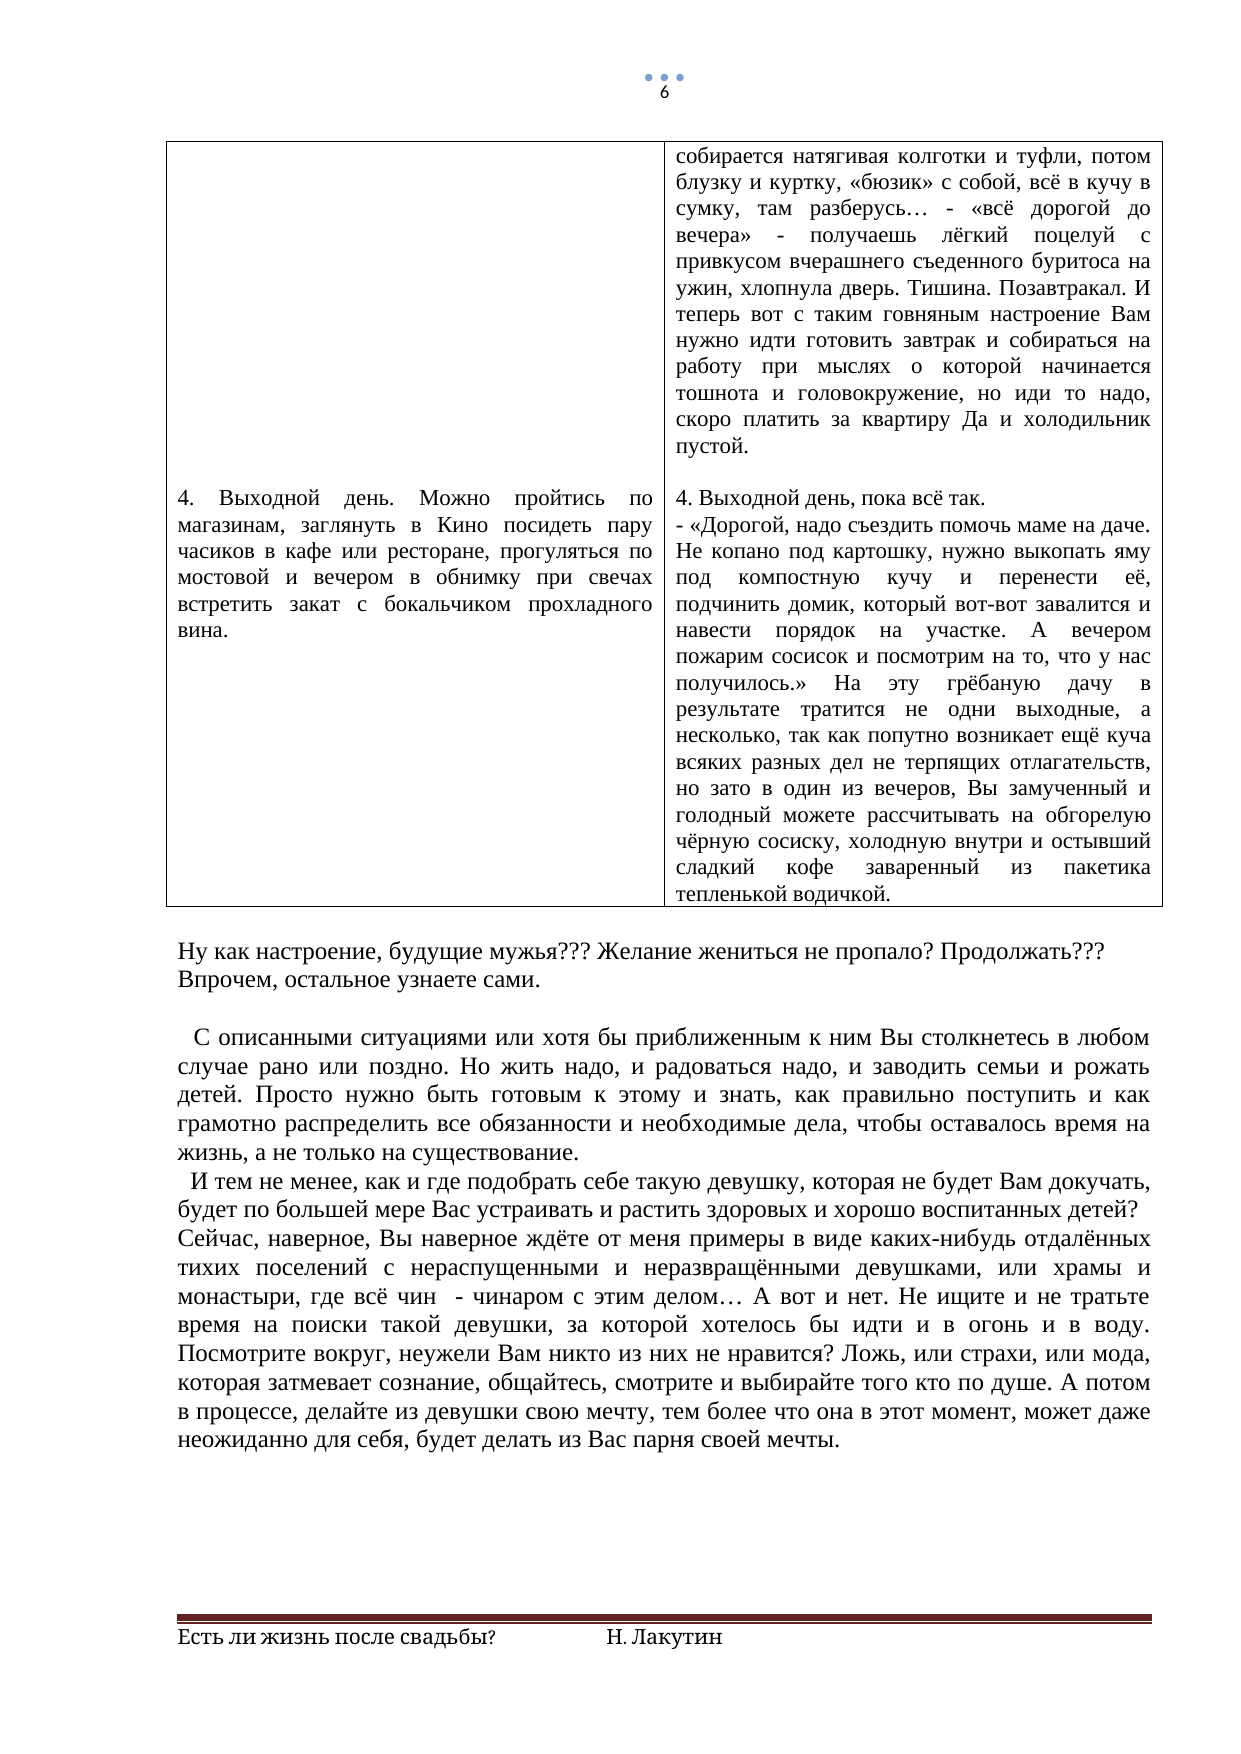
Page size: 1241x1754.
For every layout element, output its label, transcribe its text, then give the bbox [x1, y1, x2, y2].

text С описанными ситуациями или хотя бы приближенным к ним Вы столкнетесь в любом случае рано или поздно. Но жить надо, и радоваться надо, и заводить семьи и рожать детей. Просто нужно быть готовым к этому и знать, как правильно поступить и как грамотно распределить все обязанности и необходимые дела, чтобы оставалось время на жизнь, а не только на существование. [177, 1022, 1152, 1166]
text Впрочем, остальное узнаете сами. [177, 964, 1152, 993]
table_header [665, 142, 1162, 906]
text Сейчас, наверное, Вы наверное ждёте от меня примеры в виде каких-нибудь отдалённых тихих поселений с нераспущенными и неразвращёнными девушками, или храмы и монастыри, где всё чин - чинаром с этим делом… А вот и нет. Не ищите и не тратьте время на поиски такой девушки, за которой хотелось бы идти и в огонь и в воду. Посмотрите вокруг, неужели Вам никто из них не нравится? Ложь, или страхи, или мода, которая затмевает сознание, общайтесь, смотрите и выбирайте того кто по душе. А потом в процессе, делайте из девушки свою мечту, тем более что она в этот момент, может даже неожиданно для себя, будет делать из Вас парня своей мечты. [177, 1223, 1152, 1453]
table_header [167, 142, 664, 906]
text Ну как настроение, будущие мужья??? Желание жениться не пропало? Продолжать??? [177, 936, 1152, 964]
text И тем не менее, как и где подобрать себе такую девушку, которая не будет Вам докучать, будет по большей мере Вас устраивать и растить здоровых и хорошо воспитанных детей? [177, 1166, 1152, 1223]
